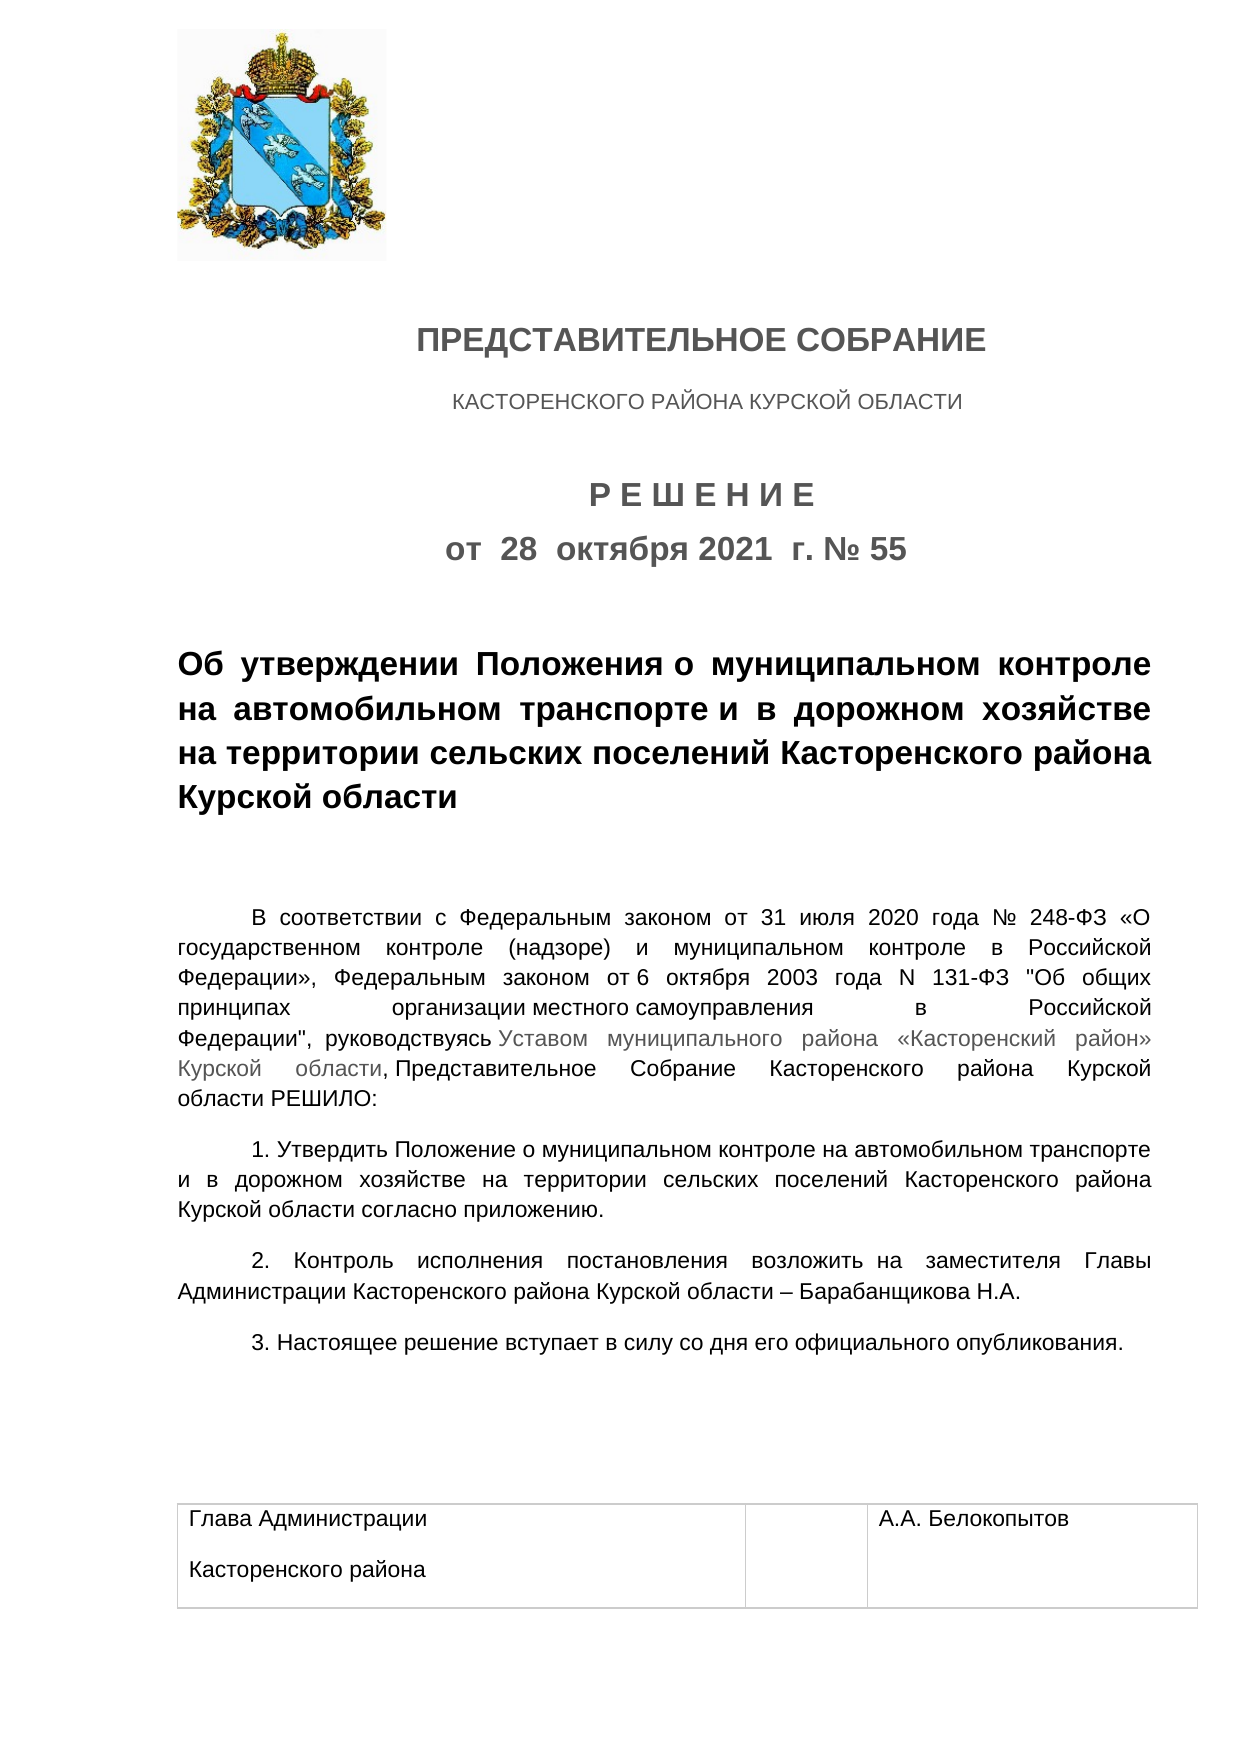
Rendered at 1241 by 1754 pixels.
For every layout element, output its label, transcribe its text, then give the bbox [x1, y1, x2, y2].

picture [177, 29, 387, 261]
subtitle КАСТОРЕНСКОГО РАЙОНА КУРСКОЙ ОБЛАСТИ [177, 383, 1226, 414]
text 2. Контроль исполнения постановления возложить на заместителя Главы Администрации Касторенского района Курской области – Барабанщикова Н.А. [177, 1247, 1152, 1304]
text 3. Настоящее решение вступает в силу со дня его официального опубликования. [177, 1329, 1152, 1355]
text В соответствии с Федеральным законом от 31 июля 2020 года № 248-ФЗ «О государственном контроле (надзоре) и муниципальном контроле в Российской Федерации», Федеральным законом от 6 октября 2003 года N 131-ФЗ "Об общих принципах организации местного самоуправления в Российской Федерации", руководствуясь Уставом муниципального района «Касторенский район» Курской области, Представительное Собрание Касторенского района Курской области РЕШИЛО: [177, 904, 1152, 994]
text 1. Утвердить Положение о муниципальном контроле на автомобильном транспорте и в дорожном хозяйстве на территории сельских поселений Касторенского района Курской области согласно приложению. [177, 1136, 1152, 1223]
text В соответствии с Федеральным законом от 31 июля 2020 года № 248-ФЗ «О государственном контроле (надзоре) и муниципальном контроле в Российской Федерации», Федеральным законом от 6 октября 2003 года N 131-ФЗ "Об общих принципах организации местного самоуправления в Российской Федерации", руководствуясь Уставом муниципального района «Касторенский район» Курской области, Представительное Собрание Касторенского района Курской области РЕШИЛО: [177, 1021, 1152, 1111]
text от 28 октября 2021 г. № 55 [177, 529, 1226, 567]
table_header [746, 1505, 867, 1607]
text Об утверждении Положения о муниципальном контроле на автомобильном транспорте и в дорожном хозяйстве на территории сельских поселений Касторенского района Курской области [177, 644, 1152, 815]
text Р Е Ш Е Н И Е [177, 474, 1226, 513]
table_header А.А. Белокопытов [868, 1505, 1197, 1607]
subtitle ПРЕДСТАВИТЕЛЬНОЕ СОБРАНИЕ [177, 319, 1226, 358]
table_header Глава Администрации Касторенского района [178, 1505, 745, 1607]
